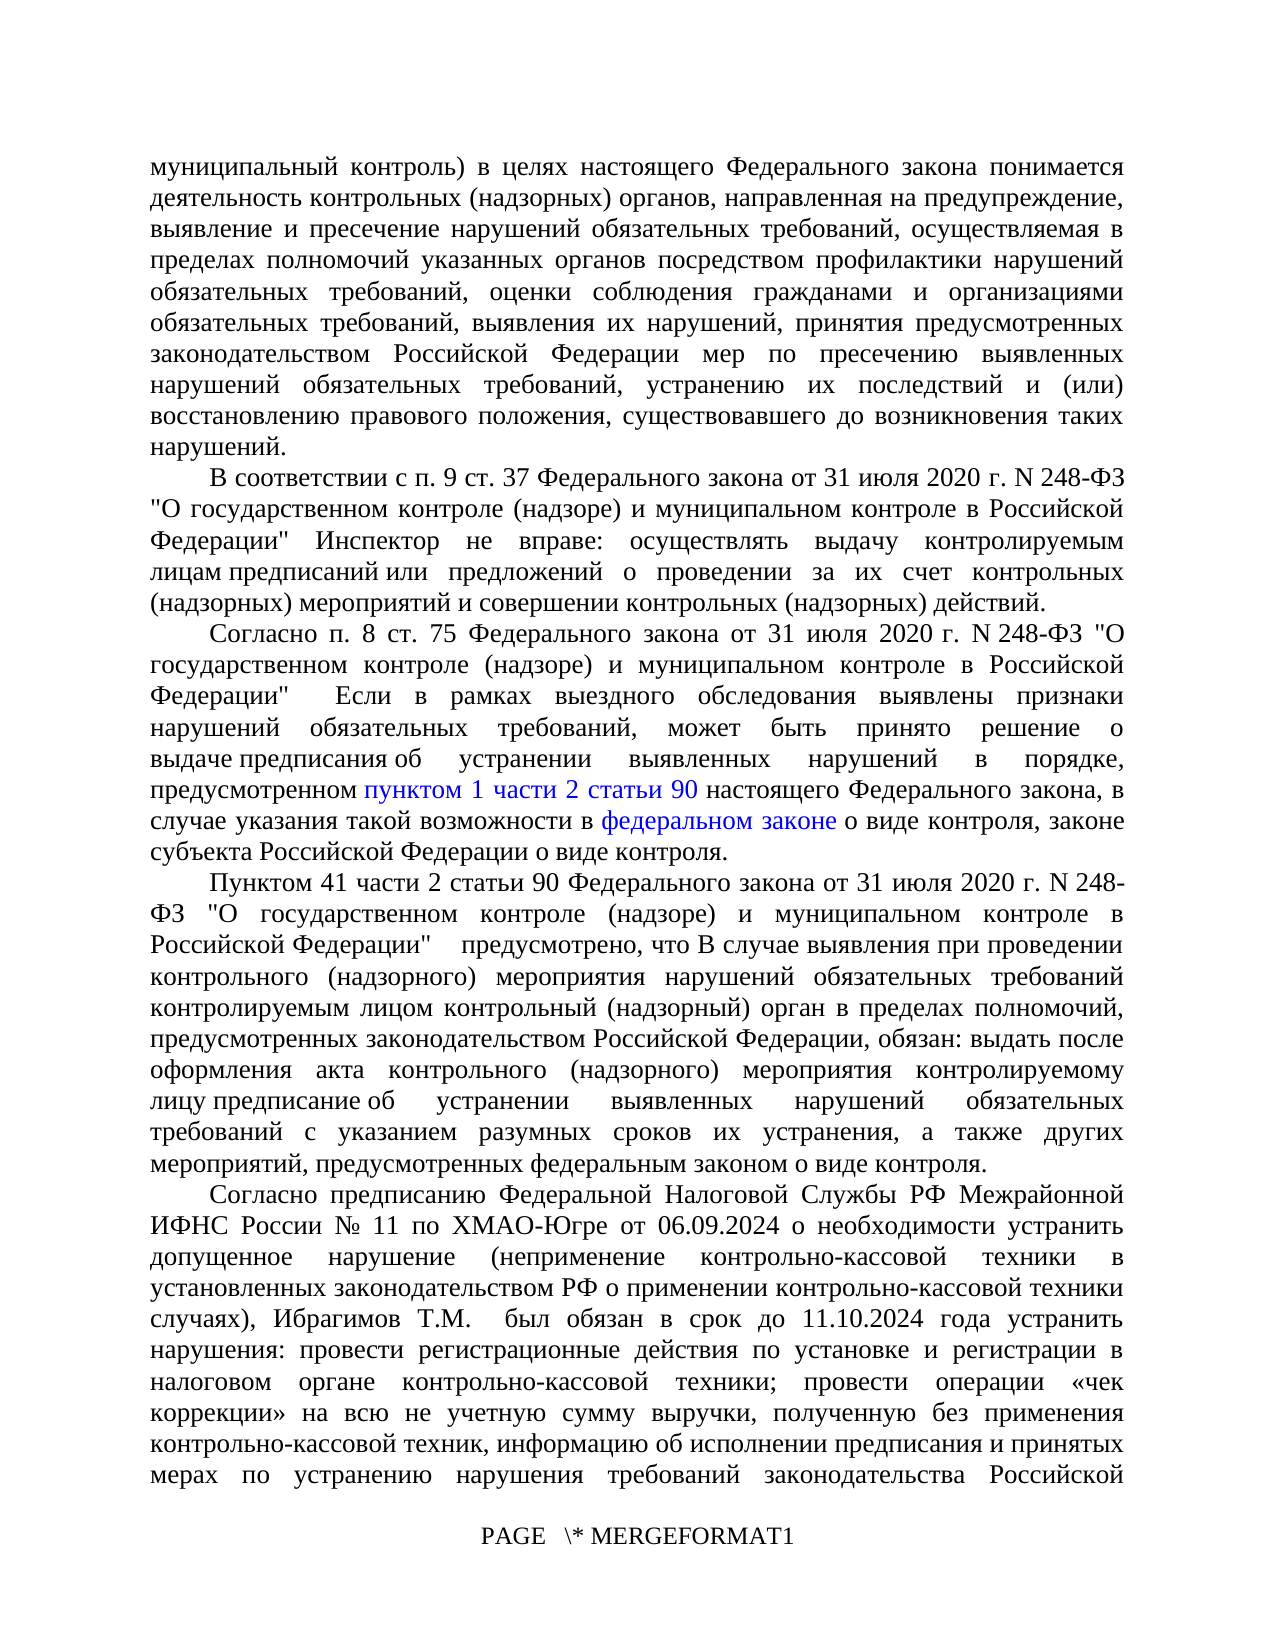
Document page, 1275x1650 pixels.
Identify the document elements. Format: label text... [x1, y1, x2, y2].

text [150, 150, 1125, 461]
text В соответствии с п. 9 ст. 37 Федерального закона от 31 июля 2020 г. N 248-ФЗ "О государственном контроле (надзоре) и муниципальном контроле в Российской Федерации" Инспектор не вправе: осуществлять выдачу контролируемым лицам предписаний или предложений о проведении за их счет контрольных (надзорных) мероприятий и совершении контрольных (надзорных) действий. [150, 461, 1125, 617]
text Согласно п. 8 ст. 75 Федерального закона от 31 июля 2020 г. N 248-ФЗ "О государственном контроле (надзоре) и муниципальном контроле в Российской Федерации" Если в рамках выездного обследования выявлены признаки нарушений обязательных требований, может быть принято решение о выдаче предписания об устранении выявленных нарушений в порядке, предусмотренном пунктом 1 части 2 статьи 90 настоящего Федерального закона, в случае указания такой возможности в федеральном законе о виде контроля, законе субъекта Российской Федерации о виде контроля. [150, 617, 1125, 866]
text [150, 1178, 1125, 1489]
text Пунктом 41 части 2 статьи 90 Федерального закона от 31 июля 2020 г. N 248-ФЗ "О государственном контроле (надзоре) и муниципальном контроле в Российской Федерации" предусмотрено, что В случае выявления при проведении контрольного (надзорного) мероприятия нарушений обязательных требований контролируемым лицом контрольный (надзорный) орган в пределах полномочий, предусмотренных законодательством Российской Федерации, обязан: выдать после оформления акта контрольного (надзорного) мероприятия контролируемому лицу предписание об устранении выявленных нарушений обязательных требований с указанием разумных сроков их устранения, а также других мероприятий, предусмотренных федеральным законом о виде контроля. [150, 866, 1125, 1178]
